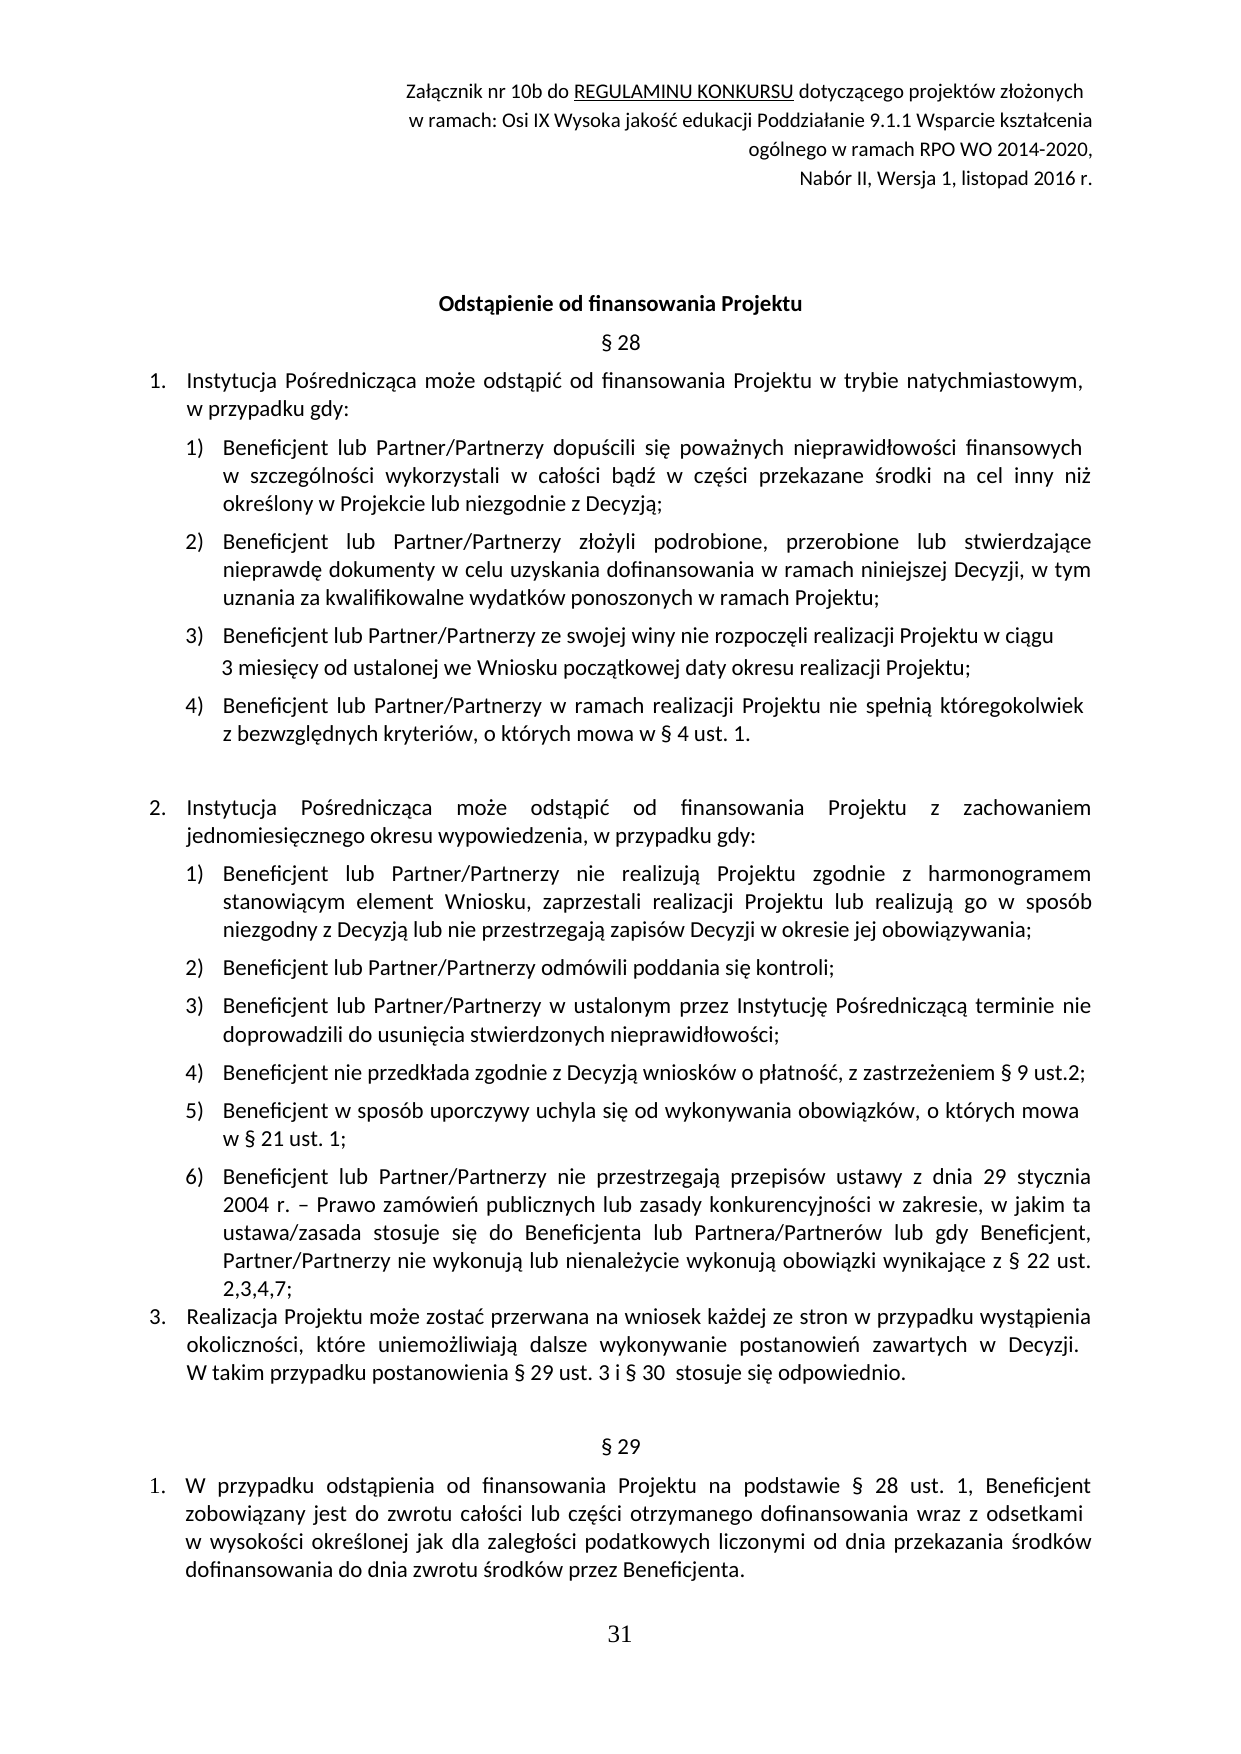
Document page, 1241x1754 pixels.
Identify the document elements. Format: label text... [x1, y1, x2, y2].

list Beneficjent lub Partner/Partnerzy nie przestrzegają przepisów ustawy z dnia 29 stycznia 2004 r. – Prawo zamówień publicznych lub zasady konkurencyjności w zakresie, w jakim ta ustawa/zasada stosuje się do Beneficjenta lub Partnera/Partnerów lub gdy Beneficjent, Partner/Partnerzy nie wykonują lub nienależycie wykonują obowiązki wynikające z § 22 ust. 2,3,4,7; [185, 1162, 1093, 1302]
list Beneficjent lub Partner/Partnerzy dopuścili się poważnych nieprawidłowości finansowych w szczególności wykorzystali w całości bądź w części przekazane środki na cel inny niż określony w Projekcie lub niezgodnie z Decyzją; [185, 433, 1093, 517]
list Beneficjent lub Partner/Partnerzy w ustalonym przez Instytucję Pośredniczącą terminie nie doprowadzili do usunięcia stwierdzonych nieprawidłowości; [185, 992, 1093, 1048]
list Realizacja Projektu może zostać przerwana na wniosek każdej ze stron w przypadku wystąpienia okoliczności, które uniemożliwiają dalsze wykonywanie postanowień zawartych w Decyzji. W takim przypadku postanowienia § 29 ust. 3 i § 30 stosuje się odpowiednio. [149, 1302, 1093, 1387]
list W przypadku odstąpienia od finansowania Projektu na podstawie § 28 ust. 1, Beneficjent zobowiązany jest do zwrotu całości lub części otrzymanego dofinansowania wraz z odsetkami w wysokości określonej jak dla zaległości podatkowych liczonymi od dnia przekazania środków dofinansowania do dnia zwrotu środków przez Beneficjenta. [149, 1471, 1093, 1583]
list Beneficjent lub Partner/Partnerzy ze swojej winy nie rozpoczęli realizacji Projektu w ciągu [185, 621, 1093, 649]
list Instytucja Pośrednicząca może odstąpić od finansowania Projektu z zachowaniem jednomiesięcznego okresu wypowiedzenia, w przypadku gdy: [149, 793, 1093, 849]
list Beneficjent nie przedkłada zgodnie z Decyzją wniosków o płatność, z zastrzeżeniem § 9 ust.2; [185, 1058, 1093, 1086]
text Odstąpienie od finansowania Projektu [146, 289, 1095, 317]
list Beneficjent lub Partner/Partnerzy złożyli podrobione, przerobione lub stwierdzające nieprawdę dokumenty w celu uzyskania dofinansowania w ramach niniejszej Decyzji, w tym uznania za kwalifikowalne wydatków ponoszonych w ramach Projektu; [185, 527, 1093, 611]
list Instytucja Pośrednicząca może odstąpić od finansowania Projektu w trybie natychmiastowym, w przypadku gdy: [149, 367, 1093, 423]
list Beneficjent w sposób uporczywy uchyla się od wykonywania obowiązków, o których mowa w § 21 ust. 1; [185, 1096, 1093, 1152]
list Beneficjent lub Partner/Partnerzy w ramach realizacji Projektu nie spełnią któregokolwiek z bezwzględnych kryteriów, o których mowa w § 4 ust. 1. [185, 691, 1093, 747]
text § 28 [146, 328, 1095, 356]
text 3 miesięcy od ustalonej we Wniosku początkowej daty okresu realizacji Projektu; [221, 653, 1093, 681]
list Beneficjent lub Partner/Partnerzy nie realizują Projektu zgodnie z harmonogramem stanowiącym element Wniosku, zaprzestali realizacji Projektu lub realizują go w sposób niezgodny z Decyzją lub nie przestrzegają zapisów Decyzji w okresie jej obowiązywania; [185, 859, 1093, 943]
list Beneficjent lub Partner/Partnerzy odmówili poddania się kontroli; [185, 953, 1093, 981]
text § 29 [146, 1432, 1095, 1460]
